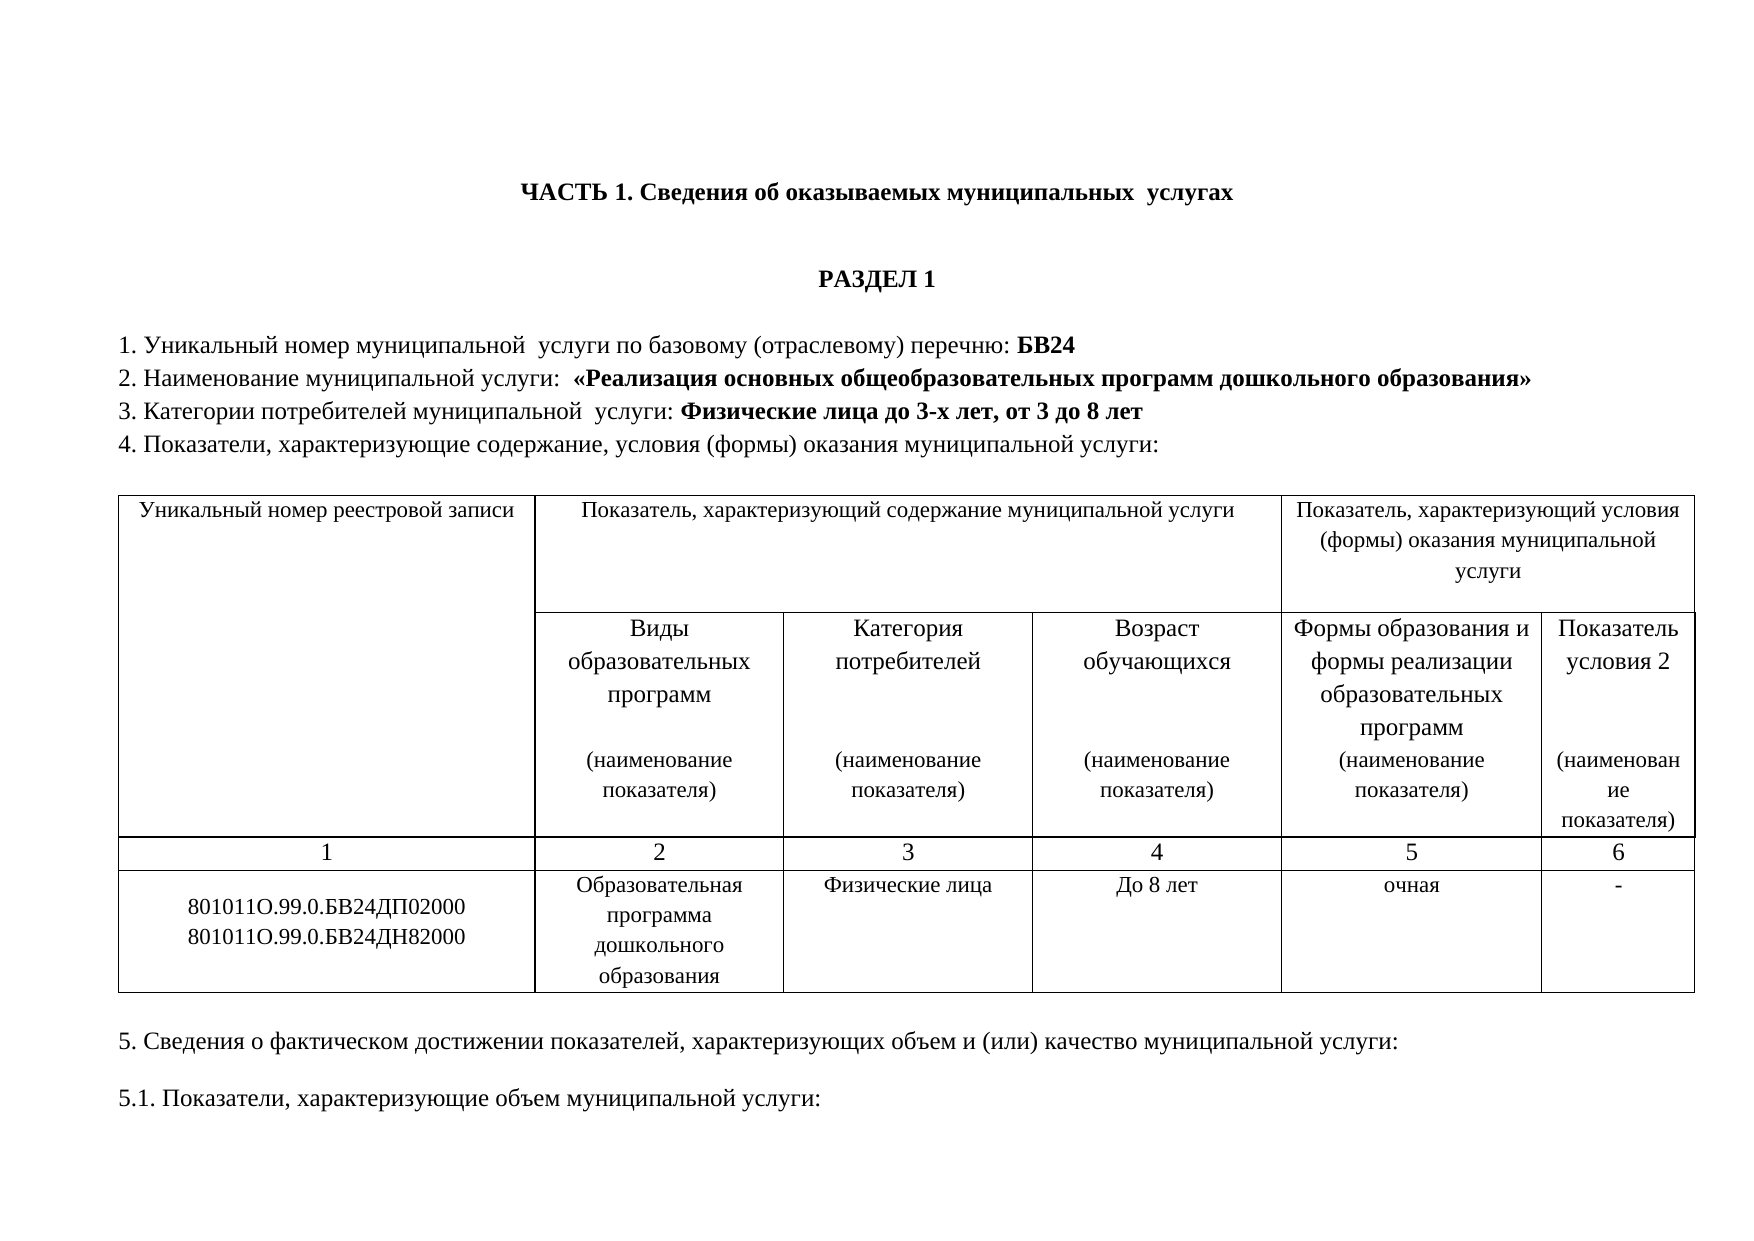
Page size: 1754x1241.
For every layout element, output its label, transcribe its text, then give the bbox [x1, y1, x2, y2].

table_cell - [1542, 871, 1694, 992]
table_cell 4 [1033, 838, 1281, 870]
table_cell 2 [536, 838, 783, 870]
table_cell 1 [119, 838, 534, 870]
table_header Показатель, характеризующий условия (формы) оказания муниципальной услуги [1282, 496, 1694, 612]
table_header Уникальный номер реестровой записи [119, 496, 534, 836]
text 2. Наименование муниципальной услуги: «Реализация основных общеобразовательных программ дошкольного образования» [118, 363, 1636, 392]
table_cell Виды образовательных программ [536, 613, 783, 745]
text 1. Уникальный номер муниципальной услуги по базовому (отраслевому) перечню: БВ24 [118, 330, 1636, 359]
text РАЗДЕЛ 1 [118, 264, 1636, 293]
table_cell Образовательная программа дошкольного образования [536, 871, 783, 992]
table_cell (наименование показателя) [536, 745, 783, 836]
text 5. Сведения о фактическом достижении показателей, характеризующих объем и (или) качество муниципальной услуги: [118, 1026, 1636, 1055]
table_cell 801011О.99.0.БВ24ДП02000 801011О.99.0.БВ24ДН82000 [119, 871, 534, 992]
table_cell Формы образования и формы реализации образовательных программ [1282, 613, 1541, 745]
table_cell 6 [1542, 838, 1694, 870]
table_cell (наименование показателя) [1033, 745, 1281, 836]
table_header Показатель, характеризующий содержание муниципальной услуги [536, 496, 1281, 612]
table_cell Физические лица [784, 871, 1032, 992]
text 4. Показатели, характеризующие содержание, условия (формы) оказания муниципальной услуги: [118, 429, 1636, 458]
table_cell Показатель условия 2 [1542, 613, 1694, 745]
table_cell очная [1282, 871, 1541, 992]
text 3. Категории потребителей муниципальной услуги: Физические лица до 3-х лет, от 3 до 8 лет [118, 396, 1636, 425]
text 5.1. Показатели, характеризующие объем муниципальной услуги: [118, 1083, 1636, 1112]
table_cell (наименование показателя) [1542, 745, 1694, 836]
table_cell (наименование показателя) [1282, 745, 1541, 836]
table_cell Категория потребителей [784, 613, 1032, 745]
text ЧАСТЬ 1. Сведения об оказываемых муниципальных услугах [118, 177, 1636, 206]
table_cell Возраст обучающихся [1033, 613, 1281, 745]
table_cell 3 [784, 838, 1032, 870]
table_cell 5 [1282, 838, 1541, 870]
table_cell (наименование показателя) [784, 745, 1032, 836]
table_cell До 8 лет [1033, 871, 1281, 992]
